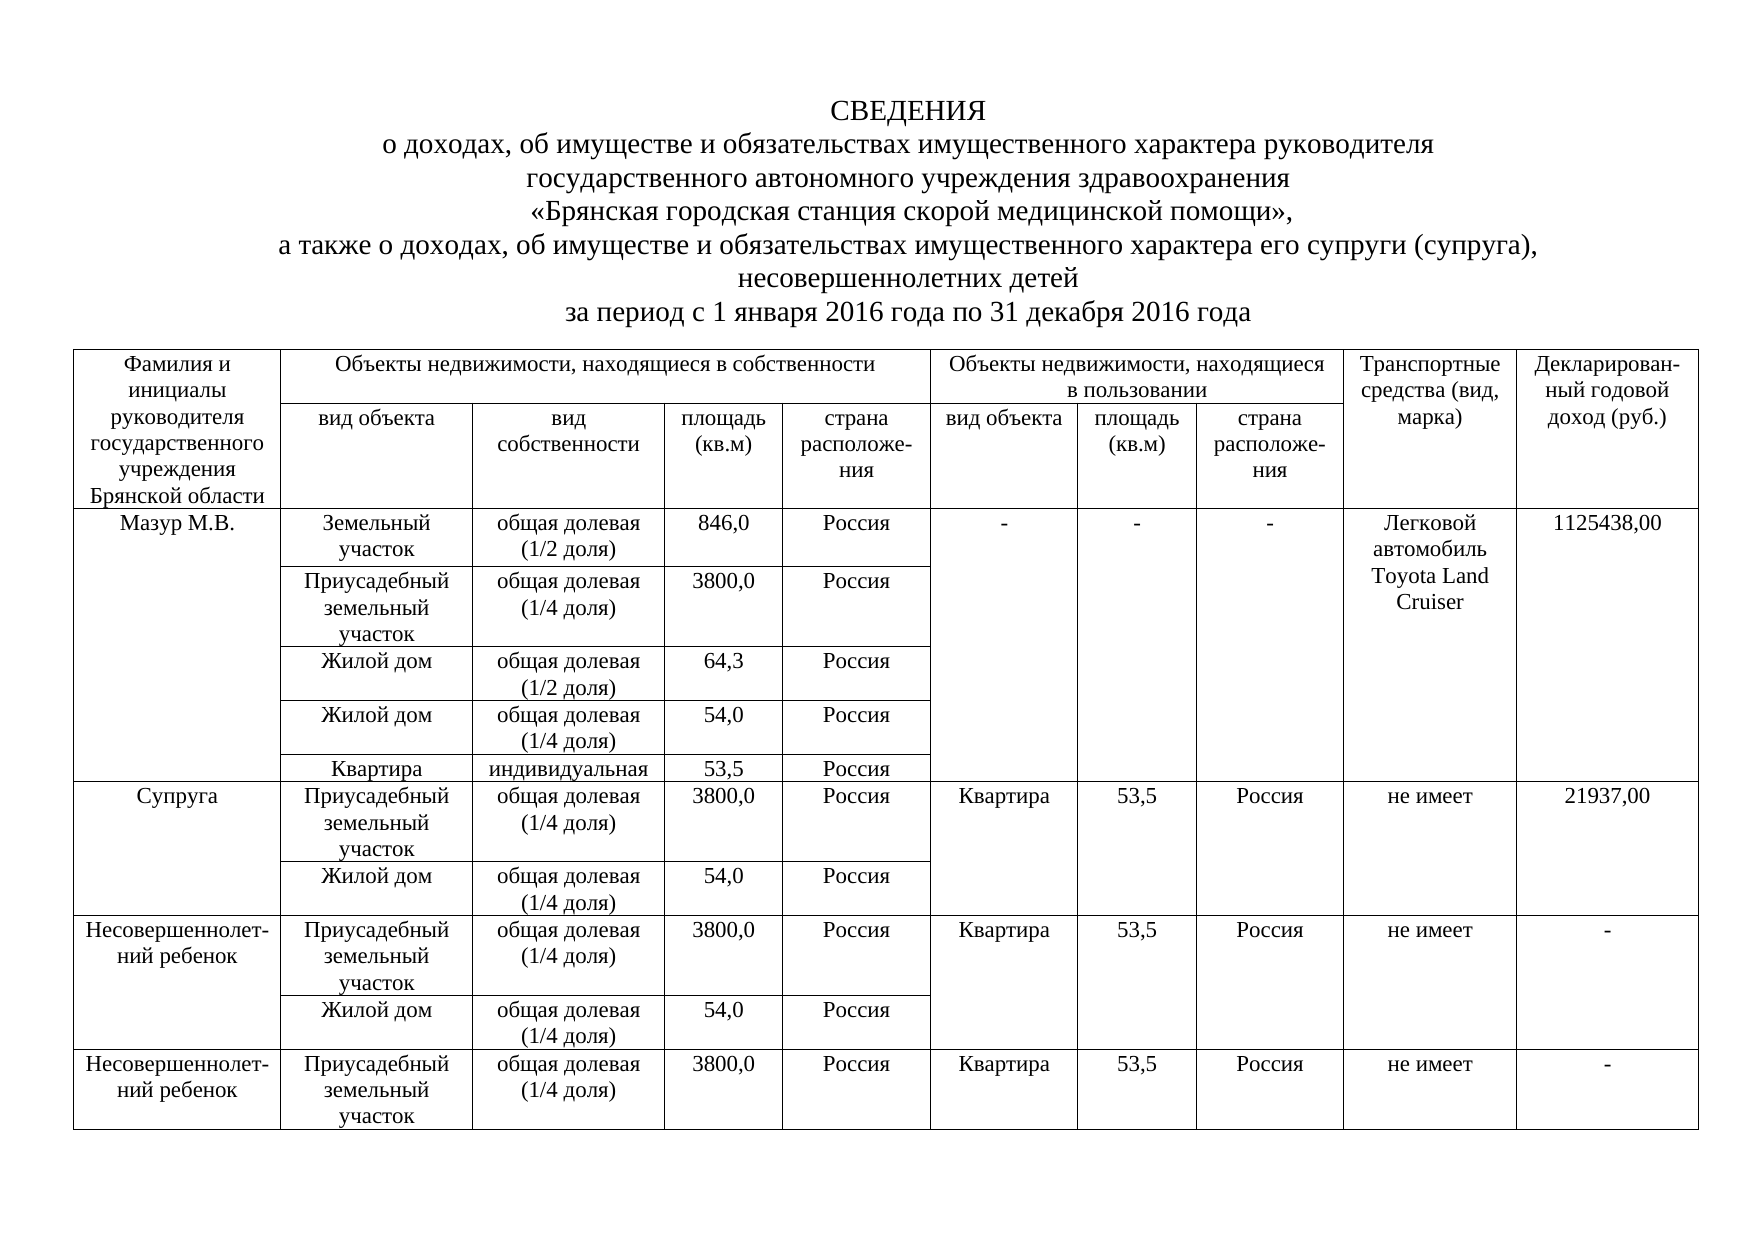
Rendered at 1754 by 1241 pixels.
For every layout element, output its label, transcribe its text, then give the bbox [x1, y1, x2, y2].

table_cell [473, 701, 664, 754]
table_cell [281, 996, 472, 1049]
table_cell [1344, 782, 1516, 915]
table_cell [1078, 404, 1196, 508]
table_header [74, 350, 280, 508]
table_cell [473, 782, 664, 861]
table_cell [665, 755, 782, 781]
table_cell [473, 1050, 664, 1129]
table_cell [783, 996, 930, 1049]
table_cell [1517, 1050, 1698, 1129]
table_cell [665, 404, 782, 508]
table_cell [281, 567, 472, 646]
text СВЕДЕНИЯ [118, 93, 1698, 126]
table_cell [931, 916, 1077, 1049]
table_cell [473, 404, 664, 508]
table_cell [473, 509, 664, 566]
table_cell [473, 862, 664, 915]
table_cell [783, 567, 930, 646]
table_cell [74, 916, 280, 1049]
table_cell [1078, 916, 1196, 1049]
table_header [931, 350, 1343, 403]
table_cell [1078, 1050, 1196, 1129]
text о доходах, об имуществе и обязательствах имущественного характера руководителя [118, 126, 1698, 160]
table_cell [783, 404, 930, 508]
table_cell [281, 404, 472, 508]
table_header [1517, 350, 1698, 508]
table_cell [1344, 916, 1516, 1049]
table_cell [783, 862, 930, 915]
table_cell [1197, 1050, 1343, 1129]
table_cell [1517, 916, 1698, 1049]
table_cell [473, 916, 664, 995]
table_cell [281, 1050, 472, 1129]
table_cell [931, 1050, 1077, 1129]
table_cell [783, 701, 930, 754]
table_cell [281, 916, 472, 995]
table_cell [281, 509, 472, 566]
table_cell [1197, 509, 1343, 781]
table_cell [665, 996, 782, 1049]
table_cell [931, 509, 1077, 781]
text государственного автономного учреждения здравоохранения [118, 160, 1698, 193]
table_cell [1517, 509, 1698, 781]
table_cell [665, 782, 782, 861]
text а также о доходах, об имуществе и обязательствах имущественного характера его супруги (супруга), [118, 227, 1698, 260]
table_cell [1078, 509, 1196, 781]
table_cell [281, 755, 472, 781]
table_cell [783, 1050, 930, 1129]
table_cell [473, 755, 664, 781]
text за период с 1 января 2016 года по 31 декабря 2016 года [118, 294, 1698, 327]
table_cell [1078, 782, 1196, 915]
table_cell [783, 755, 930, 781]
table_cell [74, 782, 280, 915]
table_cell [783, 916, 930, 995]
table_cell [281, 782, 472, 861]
text «Брянская городская станция скорой медицинской помощи», [118, 193, 1698, 227]
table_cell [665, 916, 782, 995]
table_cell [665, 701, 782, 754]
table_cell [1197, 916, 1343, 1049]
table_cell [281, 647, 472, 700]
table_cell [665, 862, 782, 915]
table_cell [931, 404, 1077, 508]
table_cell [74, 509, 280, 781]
text несовершеннолетних детей [118, 260, 1698, 294]
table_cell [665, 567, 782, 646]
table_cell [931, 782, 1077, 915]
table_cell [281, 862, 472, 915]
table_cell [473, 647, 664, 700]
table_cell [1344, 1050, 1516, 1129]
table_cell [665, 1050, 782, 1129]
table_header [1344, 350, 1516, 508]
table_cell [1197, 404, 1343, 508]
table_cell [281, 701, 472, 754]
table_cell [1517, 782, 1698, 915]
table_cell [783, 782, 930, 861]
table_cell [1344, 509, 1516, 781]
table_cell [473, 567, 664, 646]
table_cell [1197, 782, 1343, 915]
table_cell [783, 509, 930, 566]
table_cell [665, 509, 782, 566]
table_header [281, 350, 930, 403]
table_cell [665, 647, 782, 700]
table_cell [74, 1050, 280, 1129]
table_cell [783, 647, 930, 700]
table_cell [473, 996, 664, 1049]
